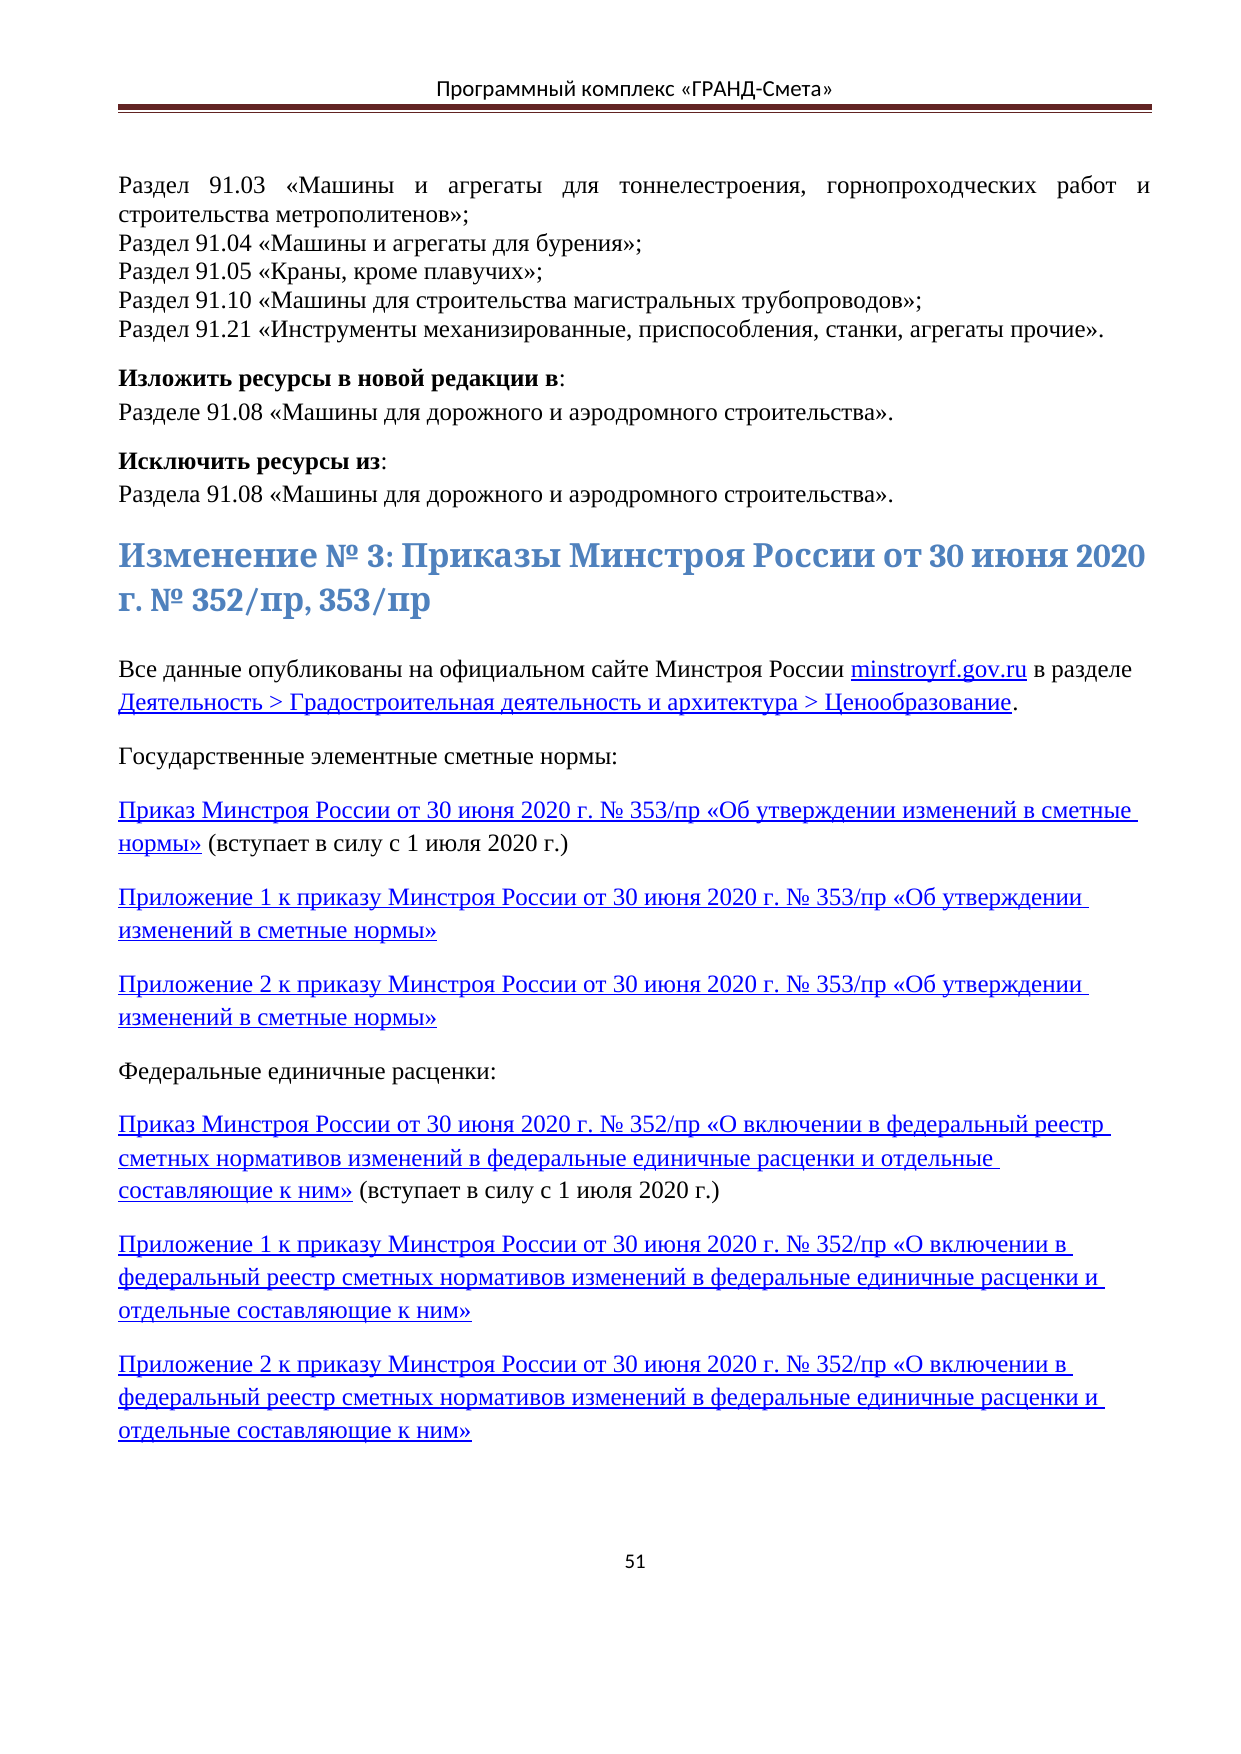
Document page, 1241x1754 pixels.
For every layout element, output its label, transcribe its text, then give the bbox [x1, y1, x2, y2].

text Раздел 91.10 «Машины для строительства магистральных трубопроводов»; [118, 285, 1152, 314]
text Исключить ресурсы из: [118, 446, 1152, 475]
text Приложение 2 к приказу Минстроя России от 30 июня 2020 г. № 352/пр «О включении в федеральный реестр сметных нормативов изменений в федеральные единичные расценки и отдельные составляющие к ним» [118, 1349, 1152, 1444]
text Приложение 2 к приказу Минстроя России от 30 июня 2020 г. № 353/пр «Об утверждении изменений в сметные нормы» [118, 969, 1152, 1031]
text Разделе 91.08 «Машины для дорожного и аэродромного строительства». [118, 397, 1152, 425]
text Изложить ресурсы в новой редакции в: [118, 363, 1152, 392]
text Раздел 91.04 «Машины и агрегаты для бурения»; [118, 228, 1152, 256]
text Раздел 91.03 «Машины и агрегаты для тоннелестроения, горнопроходческих работ и строительства метрополитенов»; [118, 170, 1152, 228]
subtitle Изменение № 3: Приказы Минстроя России от 30 июня 2020 г. № 352/пр, 353/пр [118, 537, 1152, 619]
text Раздела 91.08 «Машины для дорожного и аэродромного строительства». [118, 479, 1152, 508]
text Федеральные единичные расценки: [118, 1056, 1152, 1084]
text Приказ Минстроя России от 30 июня 2020 г. № 352/пр «О включении в федеральный реестр сметных нормативов изменений в федеральные единичные расценки и отдельные составляющие к ним» (вступает в силу с 1 июля 2020 г.) [118, 1109, 1152, 1204]
text Приложение 1 к приказу Минстроя России от 30 июня 2020 г. № 353/пр «Об утверждении изменений в сметные нормы» [118, 882, 1152, 944]
text Все данные опубликованы на официальном сайте Минстроя России minstroyrf.gov.ru в разделе Деятельность > Градостроительная деятельность и архитектура > Ценообразование. [118, 654, 1152, 716]
text Приложение 1 к приказу Минстроя России от 30 июня 2020 г. № 352/пр «О включении в федеральный реестр сметных нормативов изменений в федеральные единичные расценки и отдельные составляющие к ним» [118, 1229, 1152, 1324]
text Раздел 91.21 «Инструменты механизированные, приспособления, станки, агрегаты прочие». [118, 314, 1152, 343]
text Раздел 91.05 «Краны, кроме плавучих»; [118, 256, 1152, 285]
text Приказ Минстроя России от 30 июня 2020 г. № 353/пр «Об утверждении изменений в сметные нормы» (вступает в силу с 1 июля 2020 г.) [118, 795, 1152, 857]
text Государственные элементные сметные нормы: [118, 741, 1152, 770]
